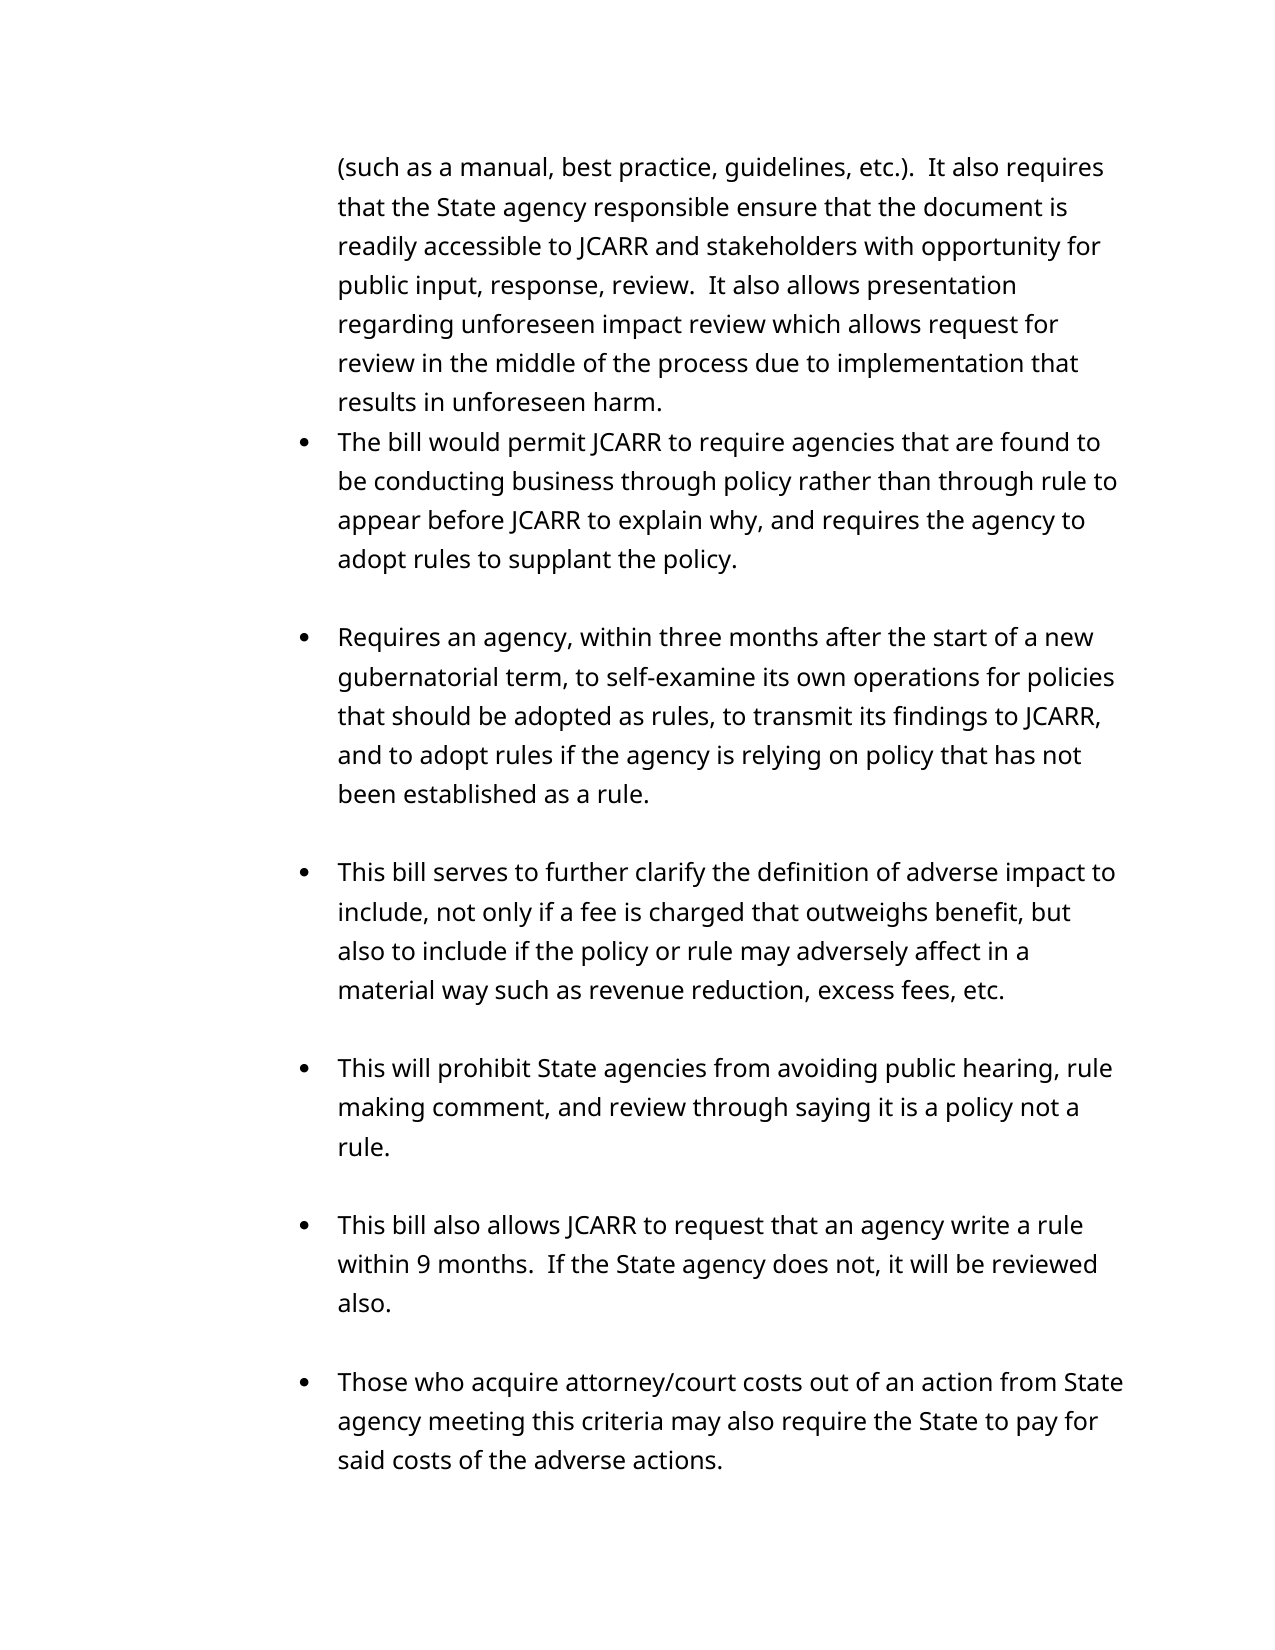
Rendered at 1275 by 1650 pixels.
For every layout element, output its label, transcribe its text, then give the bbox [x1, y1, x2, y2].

list Requires an agency, within three months after the start of a new gubernatorial term, to self-examine its own operations for policies that should be adopted as rules, to transmit its findings to JCARR, and to adopt rules if the agency is relying on policy that has not been established as a rule. [300, 620, 1125, 811]
list This will prohibit State agencies from avoiding public hearing, rule making comment, and review through saying it is a policy not a rule. [300, 1051, 1125, 1163]
list This bill also allows JCARR to request that an agency write a rule within 9 months. If the State agency does not, it will be reviewed also. [300, 1207, 1125, 1320]
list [300, 150, 1125, 419]
list Those who acquire attorney/court costs out of an action from State agency meeting this criteria may also require the State to pay for said costs of the adverse actions. [300, 1364, 1125, 1477]
list This bill serves to further clarify the definition of adverse impact to include, not only if a fee is charged that outweighs benefit, but also to include if the policy or rule may adversely affect in a material way such as revenue reduction, excess fees, etc. [300, 855, 1125, 1007]
list The bill would permit JCARR to require agencies that are found to be conducting business through policy rather than through rule to appear before JCARR to explain why, and requires the agency to adopt rules to supplant the policy. [300, 424, 1125, 576]
